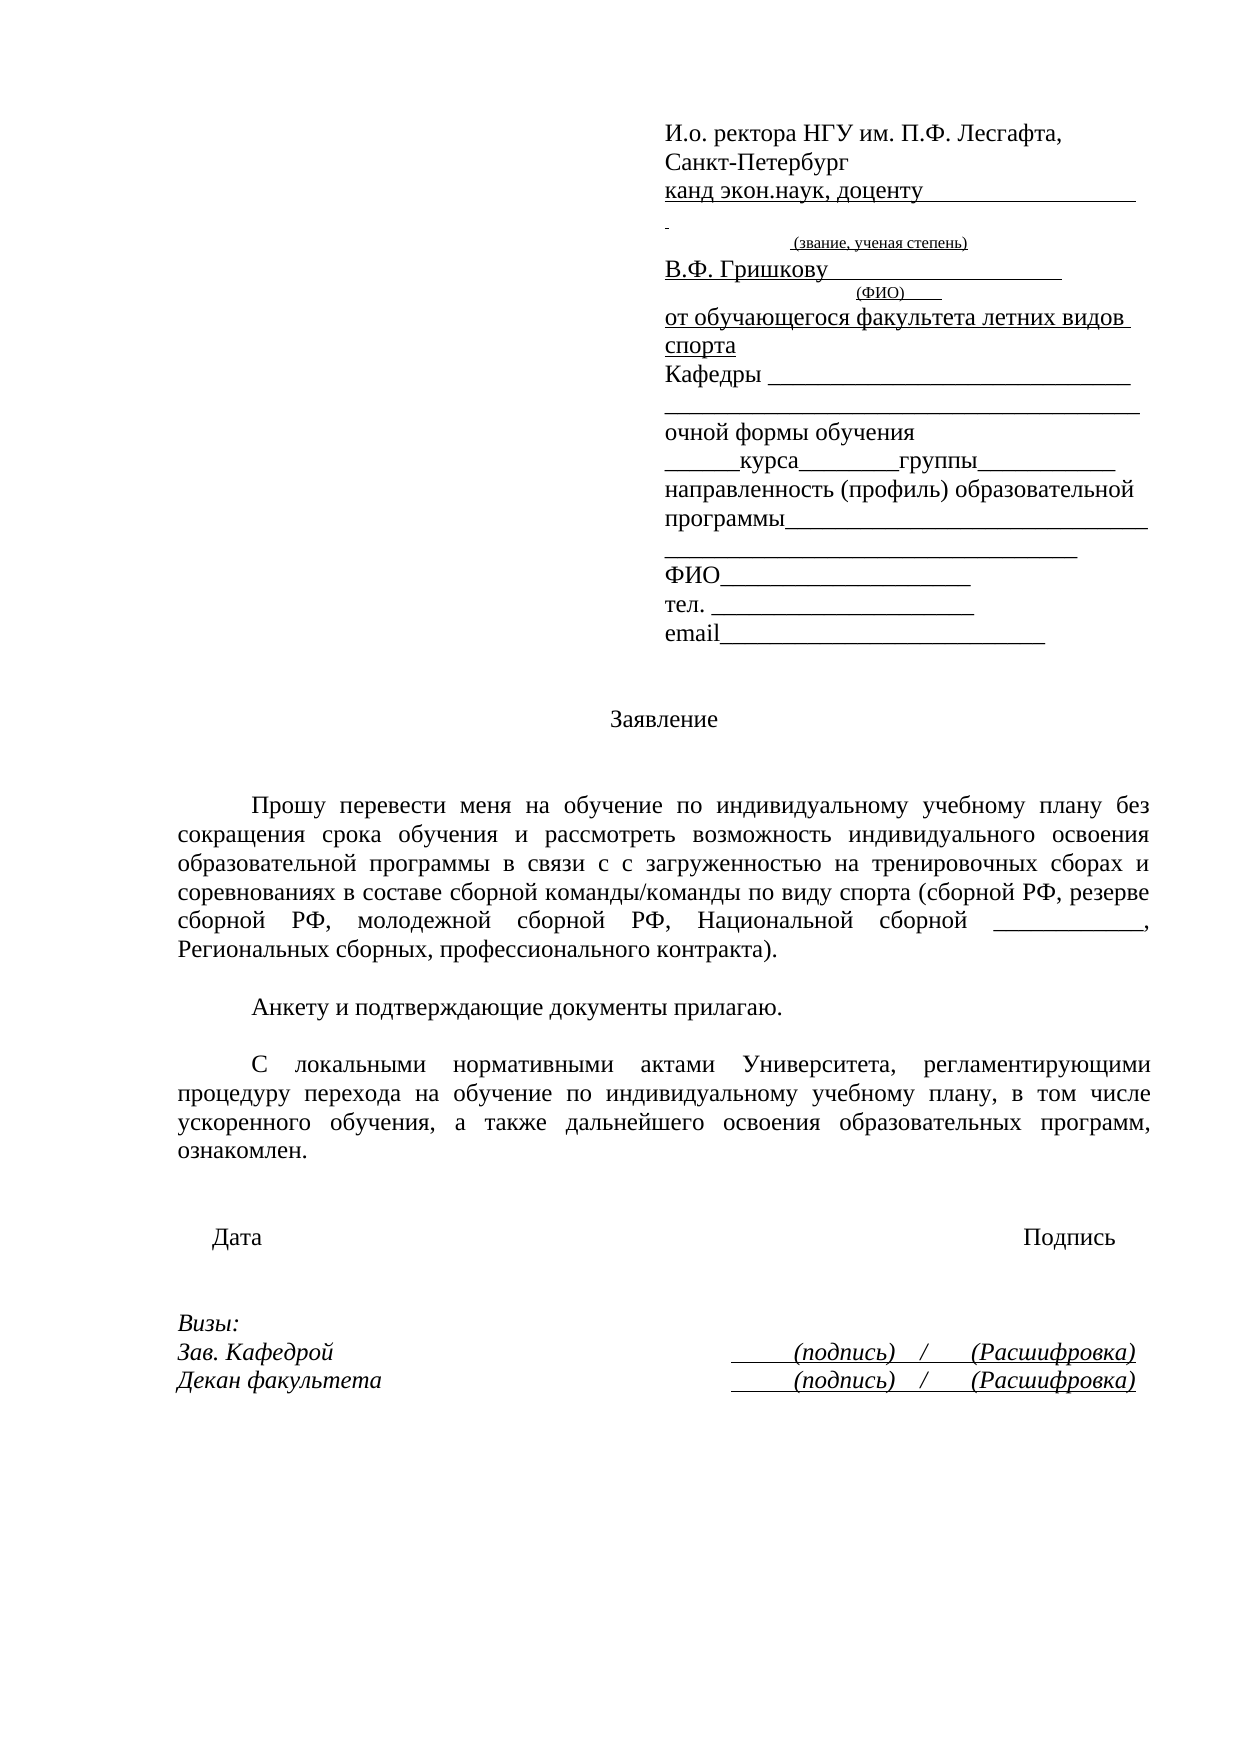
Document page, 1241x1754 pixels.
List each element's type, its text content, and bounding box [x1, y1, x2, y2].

text Зав. Кафедрой (подпись) / (Расшифровка) [177, 1337, 1150, 1366]
text Анкету и подтверждающие документы прилагаю. [177, 992, 1150, 1021]
text Дата Подпись [177, 1222, 1150, 1251]
text Заявление [177, 704, 1150, 733]
text ______________________________________ [664, 388, 1150, 417]
text ______курса________группы___________ [664, 446, 1150, 474]
text Прошу перевести меня на обучение по индивидуальному учебному плану без сокращения срока обучения и рассмотреть возможность индивидуального освоения образовательной программы в связи с с загруженностью на тренировочных сборах и соревнованиях в составе сборной команды/команды по виду спорта (сборной РФ, резерве сборной РФ, молодежной сборной РФ, Национальной сборной ____________, Региональных сборных, профессионального контракта). [177, 791, 1150, 963]
text С локальными нормативными актами Университета, регламентирующими процедуру перехода на обучение по индивидуальному учебному плану, в том числе ускоренного обучения, а также дальнейшего освоения образовательных программ, ознакомлен. [177, 1049, 1152, 1164]
text очной формы обучения [664, 417, 1150, 446]
text (звание, ученая степень) [664, 232, 1150, 252]
text email__________________________ [664, 618, 1150, 647]
text ФИО____________________ [664, 561, 1150, 589]
text тел. _____________________ [664, 589, 1150, 618]
text (ФИО) [664, 283, 1150, 302]
text Кафедры _____________________________ [664, 359, 1150, 388]
text от обучающегося факультета летних видов спорта [664, 302, 1150, 359]
text И.о. ректора НГУ им. П.Ф. Лесгафта, [664, 118, 1150, 147]
text направленность (профиль) образовательной программы_____________________________ [664, 474, 1150, 532]
text В.Ф. Гришкову [664, 254, 1150, 283]
text _________________________________ [664, 532, 1152, 561]
text Санкт-Петербург [664, 147, 1150, 176]
text канд экон.наук, доценту [664, 176, 1150, 204]
text Декан факультета (подпись) / (Расшифровка) [177, 1366, 1150, 1394]
text Визы: [177, 1308, 1150, 1337]
